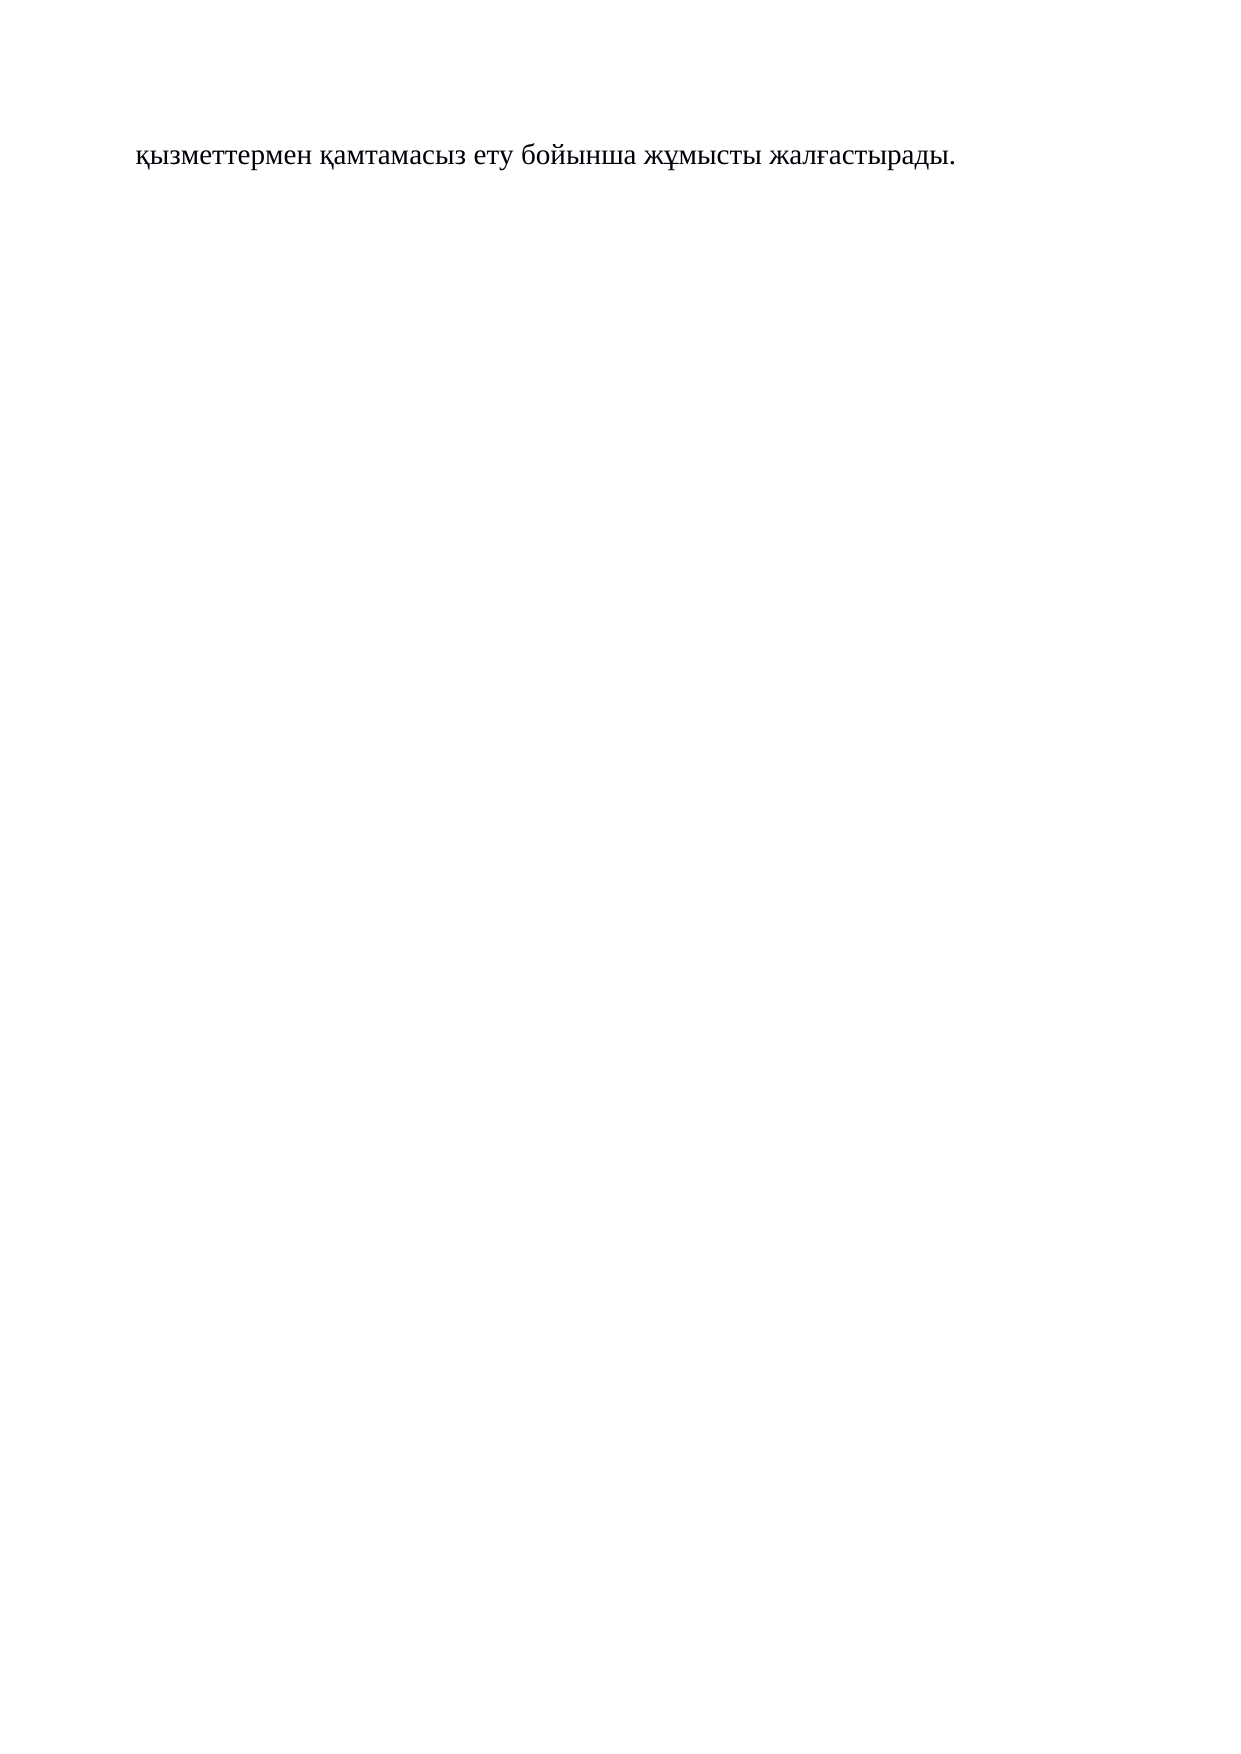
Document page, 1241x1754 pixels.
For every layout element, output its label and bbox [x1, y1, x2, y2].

text [135, 137, 1163, 171]
